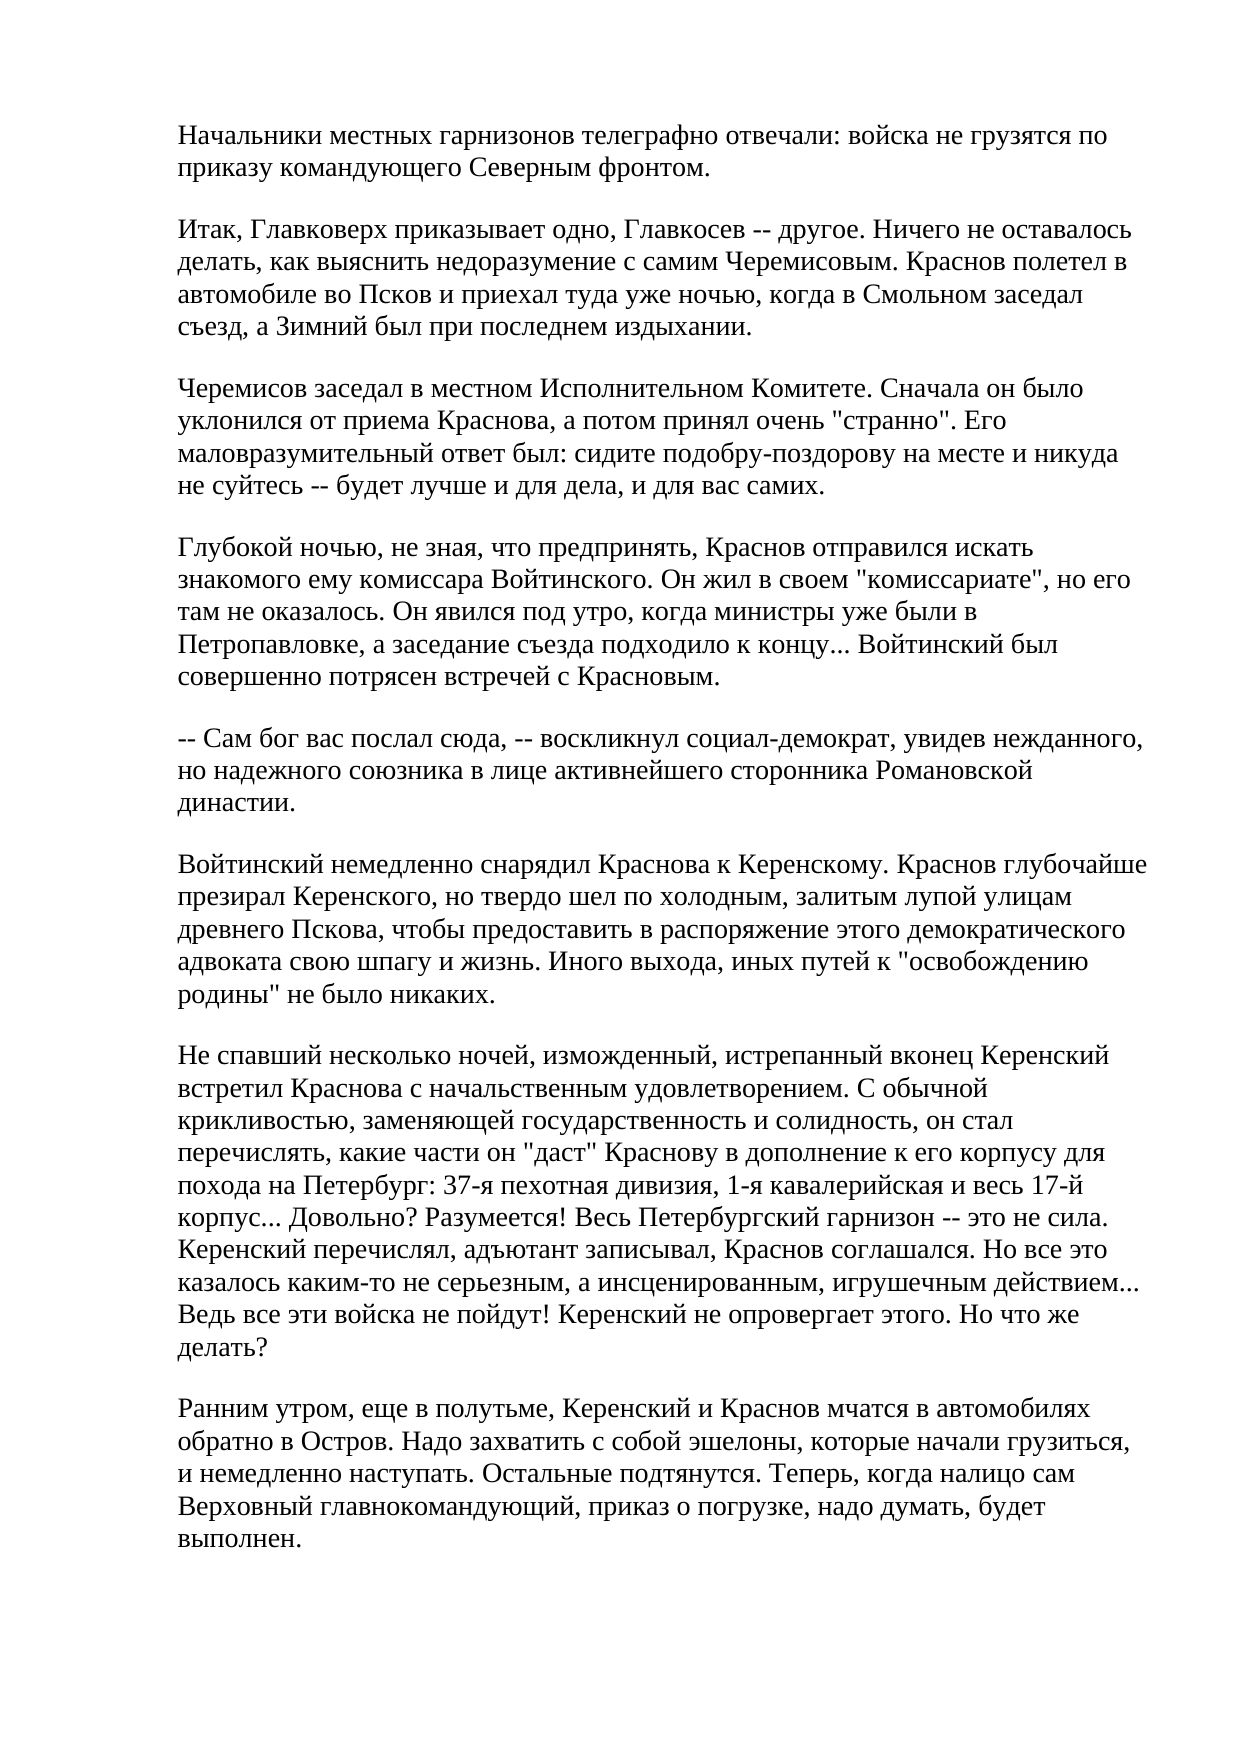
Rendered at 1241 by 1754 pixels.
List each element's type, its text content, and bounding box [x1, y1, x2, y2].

text Войтинский немедленно снарядил Краснова к Керенскому. Краснов глубочайше презирал Керенского, но твердо шел по холодным, залитым лупой улицам древнего Пскова, чтобы предоставить в распоряжение этого демократического адвоката свою шпагу и жизнь. Иного выхода, иных путей к "освобождению родины" не было никаких. [177, 847, 1152, 1009]
text Черемисов заседал в местном Исполнительном Комитете. Сначала он было уклонился от приема Краснова, а потом принял очень "странно". Его маловразумительный ответ был: сидите подобру-поздорову на месте и никуда не суйтесь -- будет лучше и для дела, и для вас самих. [177, 371, 1152, 500]
text -- Сам бог вас послал сюда, -- воскликнул социал-демократ, увидев нежданного, но надежного союзника в лице активнейшего сторонника Романовской династии. [177, 721, 1152, 818]
text Итак, Главковерх приказывает одно, Главкосев -- другое. Ничего не оставалось делать, как выяснить недоразумение с самим Черемисовым. Краснов полетел в автомобиле во Псков и приехал туда уже ночью, когда в Смольном заседал съезд, а Зимний был при последнем издыхании. [177, 212, 1152, 342]
text Не спавший несколько ночей, изможденный, истрепанный вконец Керенский встретил Краснова с начальственным удовлетворением. С обычной крикливостью, заменяющей государственность и солидность, он стал перечислять, какие части он "даст" Краснову в дополнение к его корпусу для похода на Петербург: 37-я пехотная дивизия, 1-я кавалерийская и весь 17-й корпус... Довольно? Разумеется! Весь Петербургский гарнизон -- это не сила. Керенский перечислял, адъютант записывал, Краснов соглашался. Но все это казалось каким-то не серьезным, а инсценированным, игрушечным действием... Ведь все эти войска не пойдут! Керенский не опровергает этого. Но что же делать? [177, 1038, 1152, 1362]
text Ранним утром, еще в полутьме, Керенский и Краснов мчатся в автомобилях обратно в Остров. Надо захватить с собой эшелоны, которые начали грузиться, и немедленно наступать. Остальные подтянутся. Теперь, когда налицо сам Верховный главнокомандующий, приказ о погрузке, надо думать, будет выполнен. [177, 1391, 1152, 1553]
text Глубокой ночью, не зная, что предпринять, Краснов отправился искать знакомого ему комиссара Войтинского. Он жил в своем "комиссариате", но его там не оказалось. Он явился под утро, когда министры уже были в Петропавловке, а заседание съезда подходило к концу... Войтинский был совершенно потрясен встречей с Красновым. [177, 529, 1152, 692]
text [177, 118, 1152, 183]
